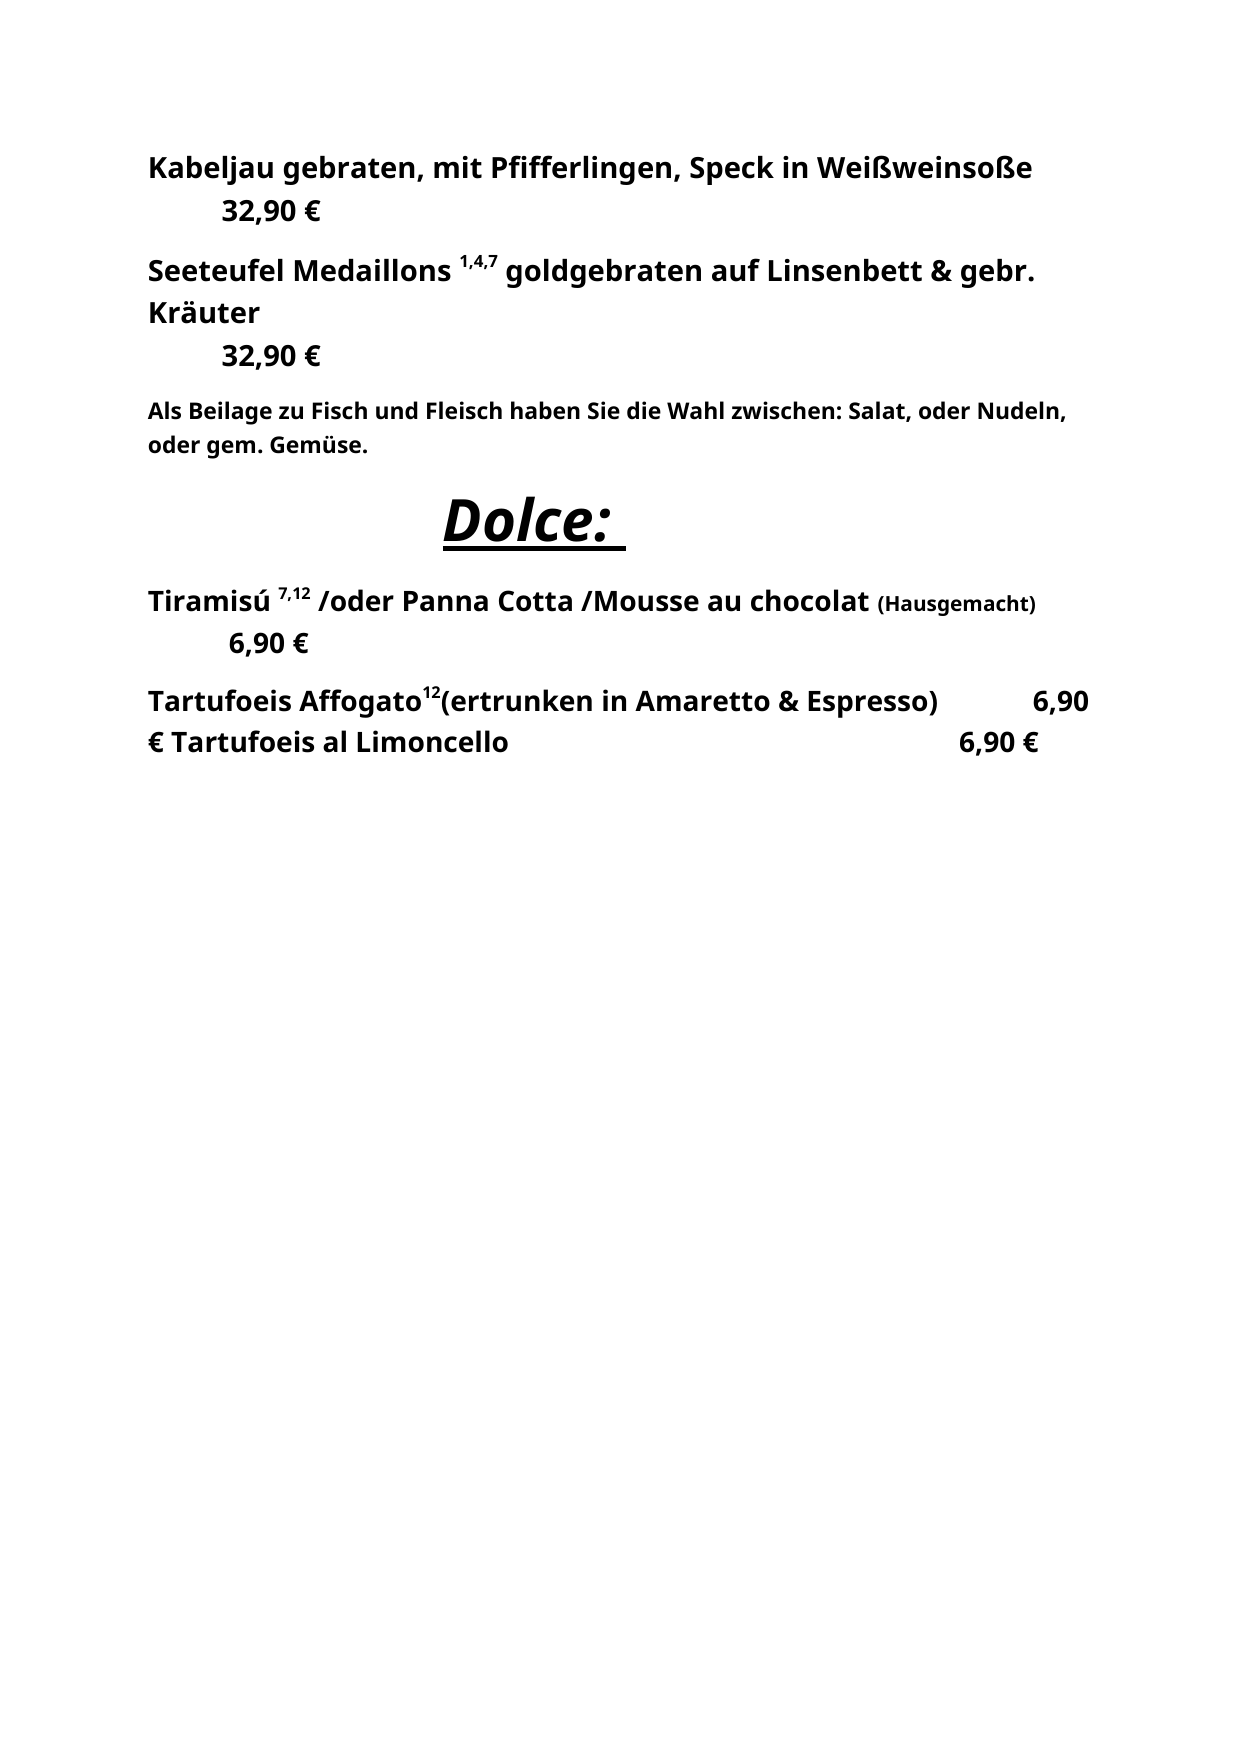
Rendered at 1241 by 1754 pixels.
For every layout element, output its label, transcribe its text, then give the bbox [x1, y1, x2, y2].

text Seeteufel Medaillons 1,4,7 goldgebraten auf Linsenbett & gebr. Kräuter 32,90 € [148, 250, 1093, 375]
text Als Beilage zu Fisch und Fleisch haben Sie die Wahl zwischen: Salat, oder Nudeln, oder gem. Gemüse. [148, 395, 1093, 460]
text Kabeljau gebraten, mit Pfifferlingen, Speck in Weißweinsoße 32,90 € [148, 148, 1093, 230]
text Tartufoeis Affogato12(ertrunken in Amaretto & Espresso) 6,90 € Tartufoeis al Limoncello 6,90 € [148, 681, 1093, 761]
text Tiramisú 7,12 /oder Panna Cotta /Mousse au chocolat (Hausgemacht) 6,90 € [148, 582, 1093, 661]
text Dolce: [369, 479, 1093, 559]
